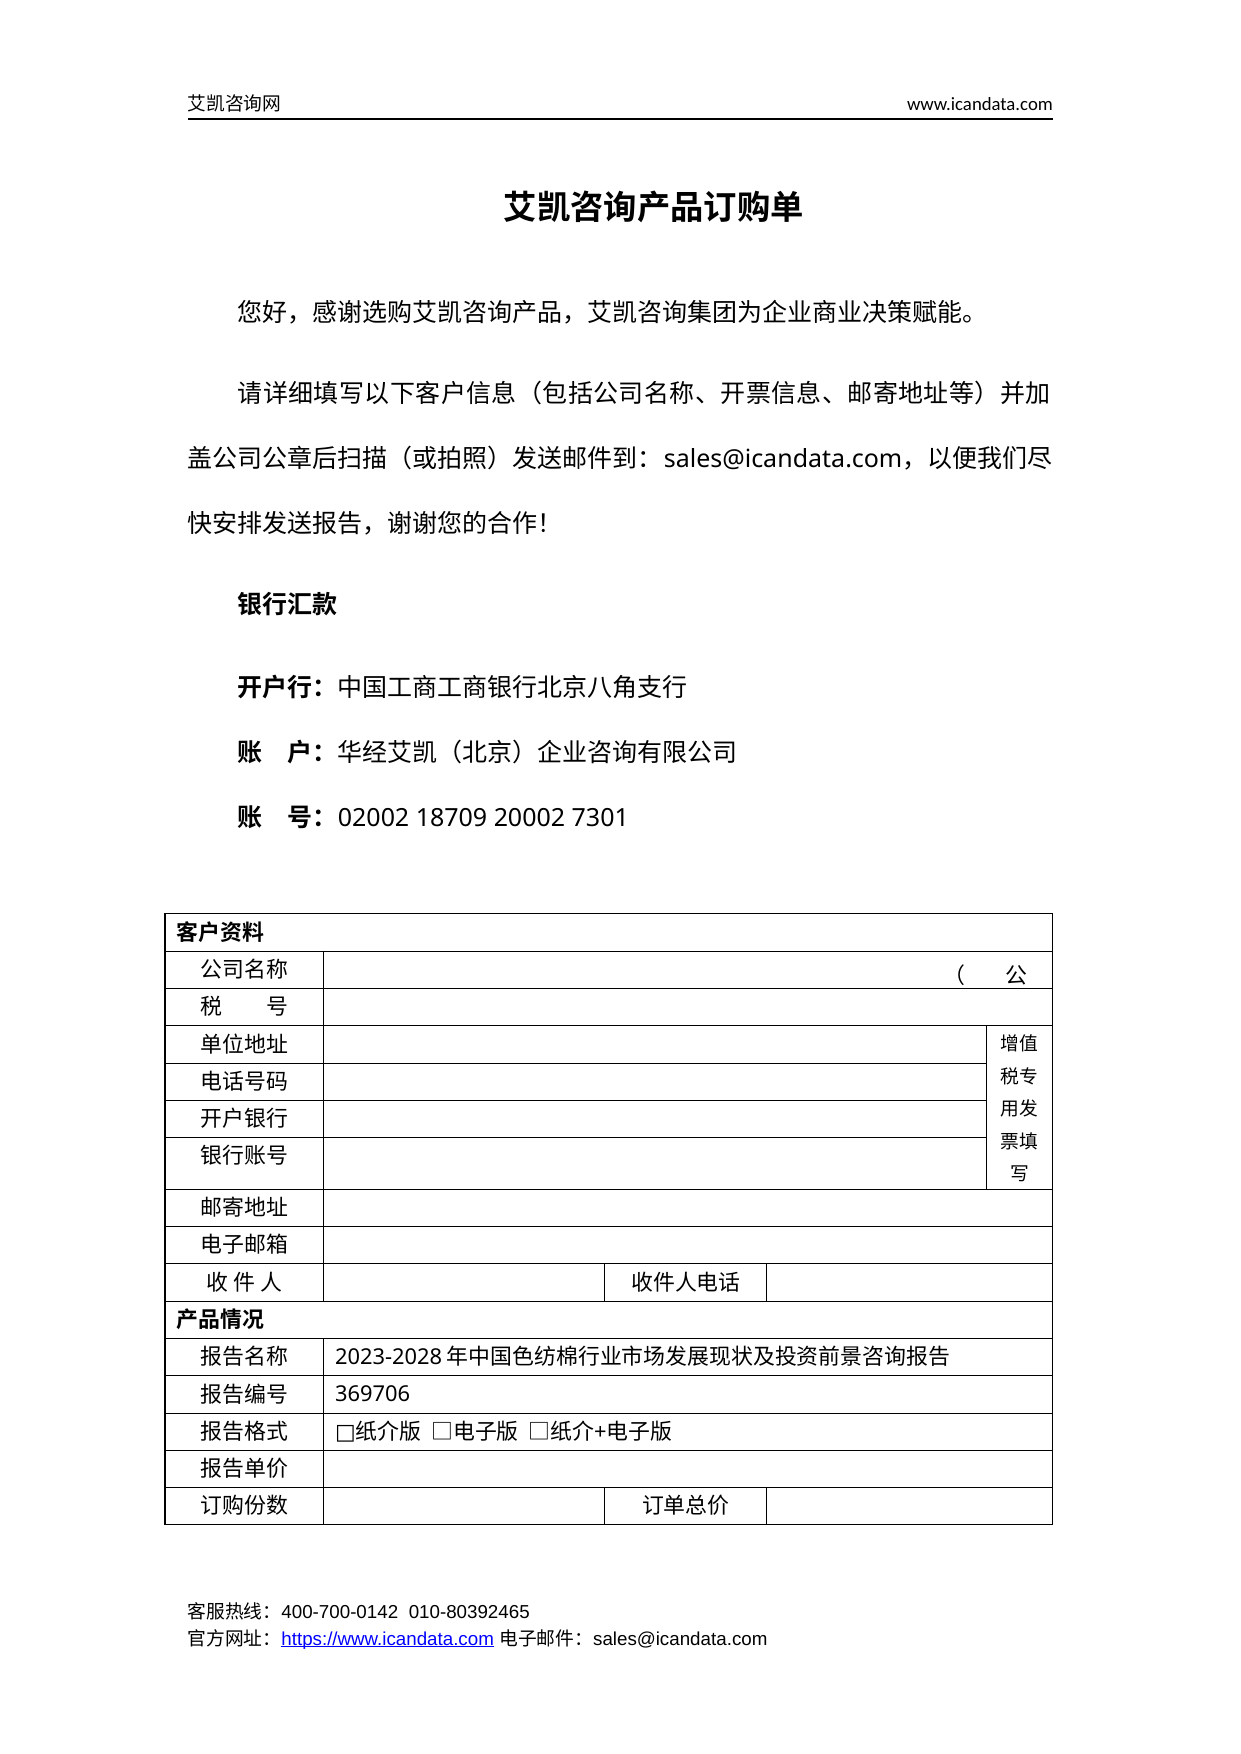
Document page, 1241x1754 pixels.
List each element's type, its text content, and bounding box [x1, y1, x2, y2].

table_cell 银行账号 [166, 1138, 323, 1189]
table_cell 电子邮箱 [166, 1227, 323, 1263]
table_cell 产品情况 [166, 1302, 1052, 1338]
table_cell 订购份数 [166, 1488, 323, 1524]
table_cell 报告名称 [166, 1339, 323, 1375]
text 银行汇款 [187, 570, 1053, 635]
table_cell 开户银行 [166, 1101, 323, 1137]
table_cell [324, 1190, 1052, 1226]
table_cell [324, 1138, 986, 1189]
table_cell 增值税专用发票填写 [987, 1026, 1052, 1189]
table_cell □纸介版 □电子版 □纸介+电子版 [324, 1414, 1052, 1450]
table_cell 单位地址 [166, 1026, 323, 1062]
table_cell [324, 1101, 986, 1137]
text 艾凯咨询产品订购单 [187, 172, 1053, 237]
text 账 户：华经艾凯（北京）企业咨询有限公司 [187, 718, 1053, 783]
table_cell [324, 1227, 1052, 1263]
table_cell [324, 1488, 604, 1524]
text 账 号：02002 18709 20002 7301 [187, 783, 1053, 848]
table_cell 报告单价 [166, 1451, 323, 1487]
table_cell 邮寄地址 [166, 1190, 323, 1226]
table_cell 报告编号 [166, 1376, 323, 1412]
table_cell [324, 1264, 604, 1301]
table_header 客户资料 [166, 914, 1052, 951]
table_cell 2023-2028年中国色纺棉行业市场发展现状及投资前景咨询报告 [324, 1339, 1052, 1375]
table_cell [767, 1488, 1052, 1524]
table_cell 公司名称 [166, 952, 323, 988]
table_cell 订单总价 [605, 1488, 766, 1524]
table_cell [324, 952, 1052, 988]
text 您好，感谢选购艾凯咨询产品，艾凯咨询集团为企业商业决策赋能。 [187, 278, 1053, 343]
table_cell 电话号码 [166, 1064, 323, 1100]
table_cell 收件人电话 [605, 1264, 766, 1301]
table_cell 369706 [324, 1376, 1052, 1412]
table_cell [324, 989, 1052, 1025]
table_cell [324, 1026, 986, 1062]
table_cell [324, 1064, 986, 1100]
table_cell 税 号 [166, 989, 323, 1025]
table_cell [767, 1264, 1052, 1301]
table_cell [324, 1451, 1052, 1487]
table_cell 报告格式 [166, 1414, 323, 1450]
text 开户行：中国工商工商银行北京八角支行 [187, 653, 1053, 718]
text 请详细填写以下客户信息（包括公司名称、开票信息、邮寄地址等）并加盖公司公章后扫描（或拍照）发送邮件到：sales@icandata.com，以便我们尽快安排发送报告，谢谢您的合作！ [187, 359, 1053, 554]
table_cell 收 件 人 [166, 1264, 323, 1301]
